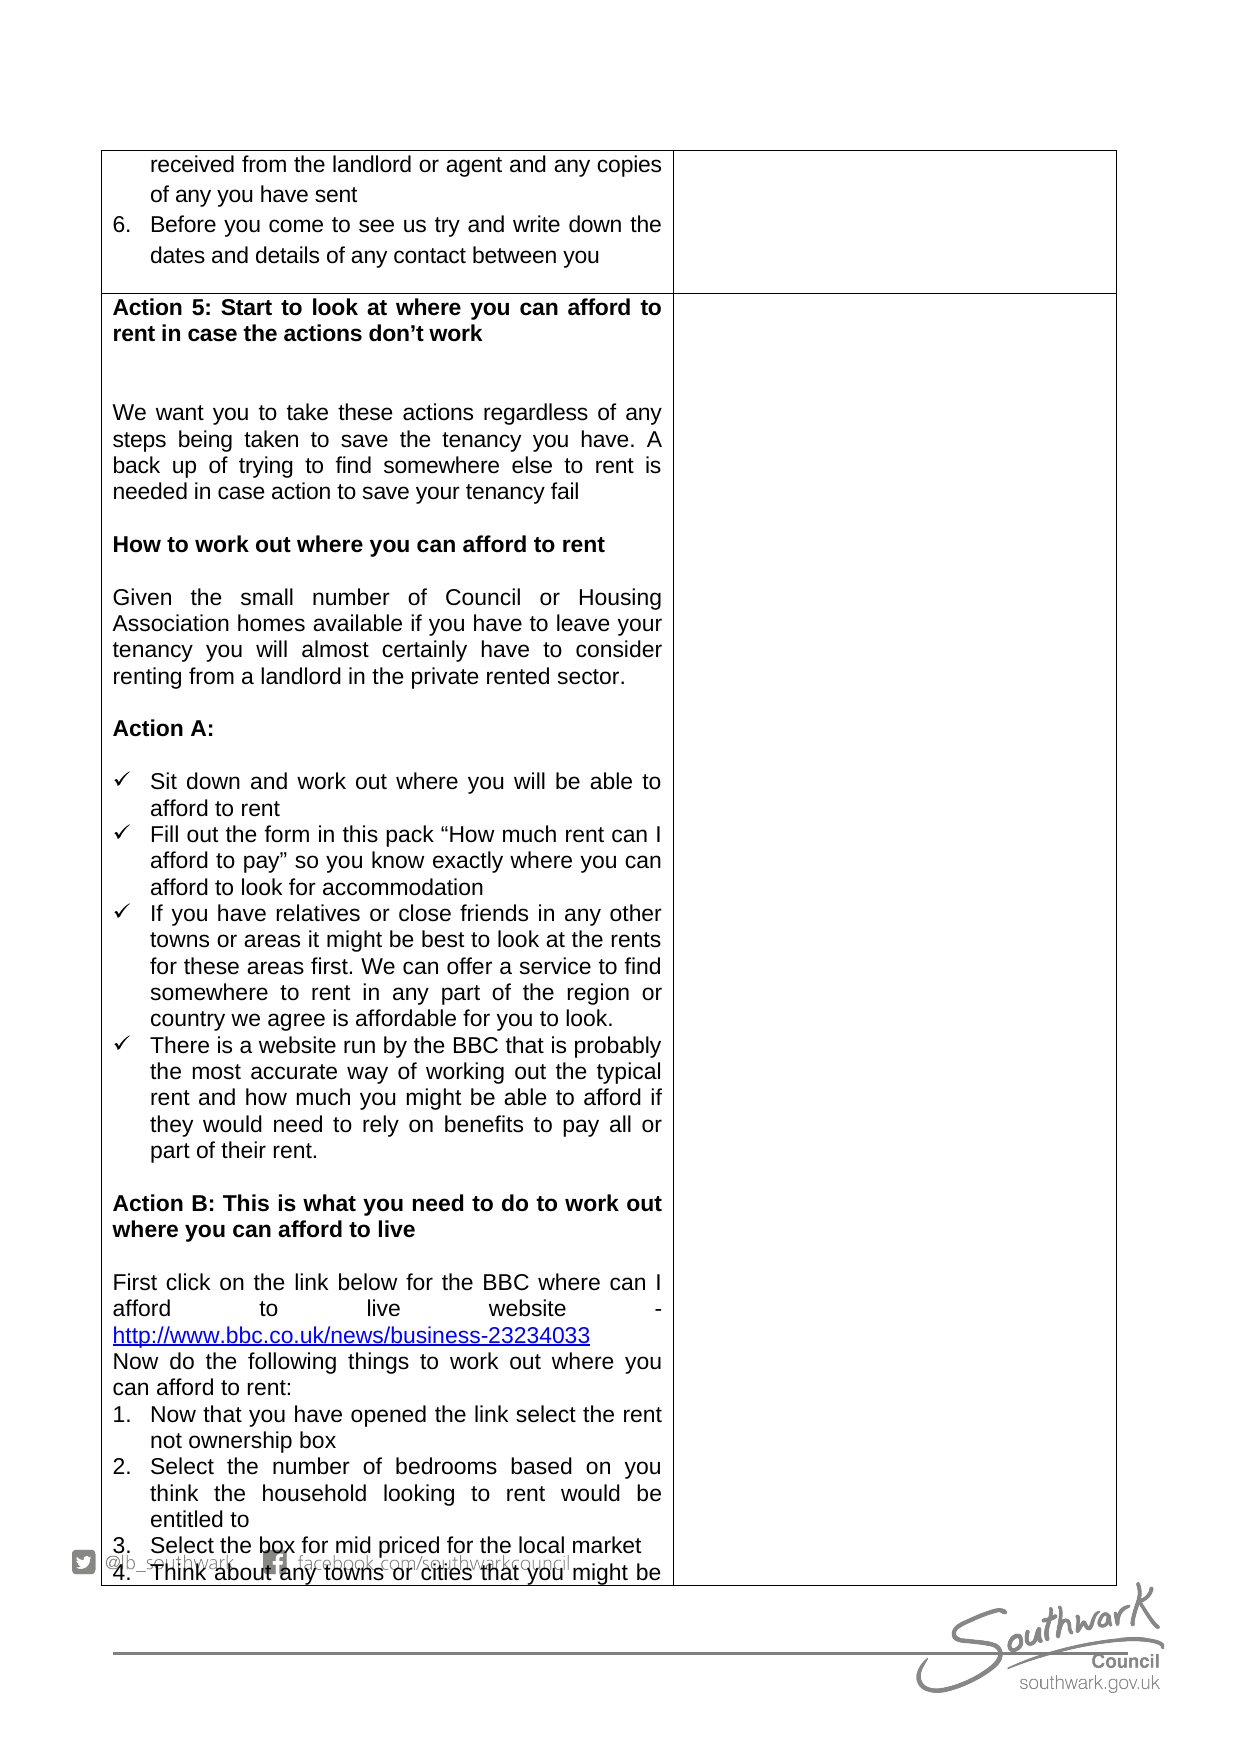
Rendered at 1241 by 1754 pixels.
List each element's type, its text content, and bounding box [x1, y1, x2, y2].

table_cell [674, 294, 1116, 1585]
picture [916, 1582, 1165, 1693]
picture [70, 1535, 101, 1579]
table_cell [674, 151, 1116, 293]
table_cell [102, 151, 673, 293]
